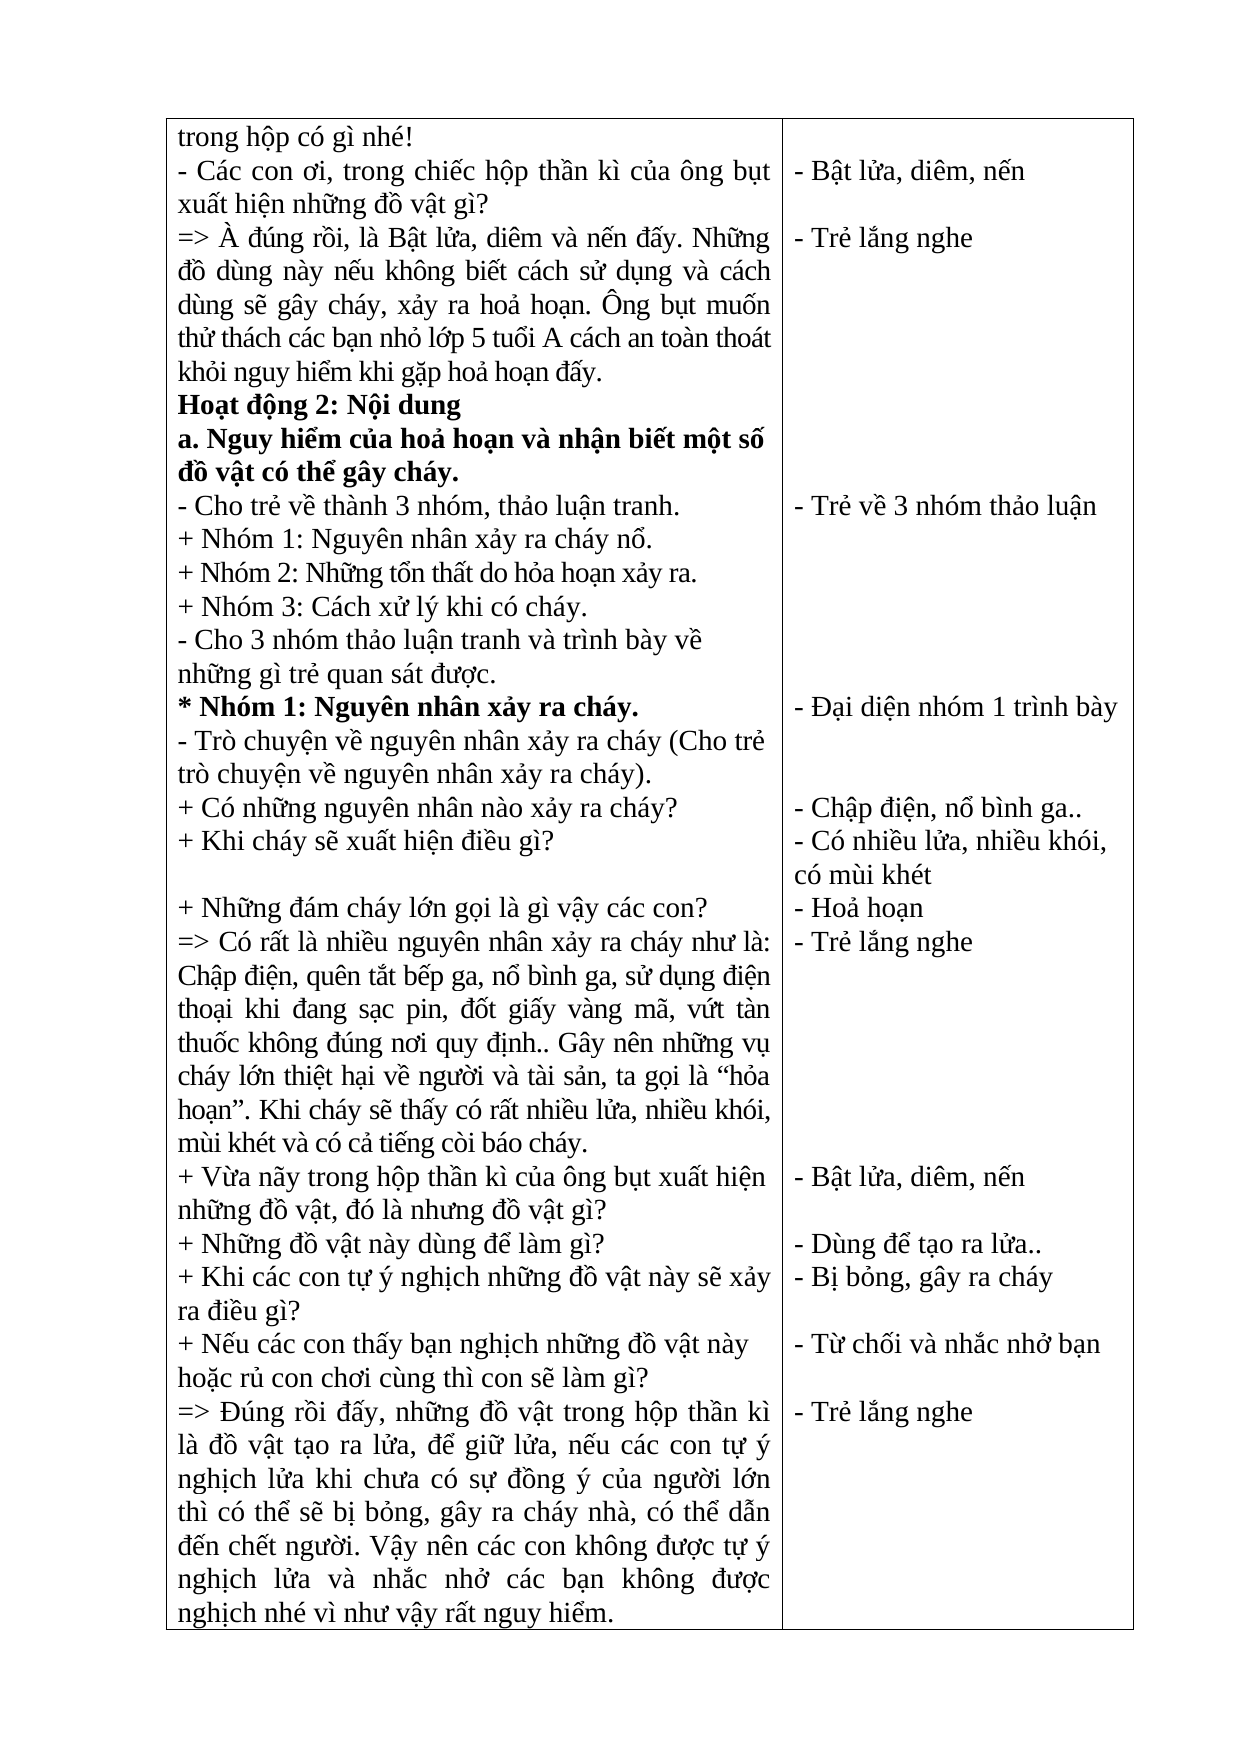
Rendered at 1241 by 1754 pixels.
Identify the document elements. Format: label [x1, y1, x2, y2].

table_cell [783, 119, 1133, 1628]
table_cell [167, 119, 782, 1628]
